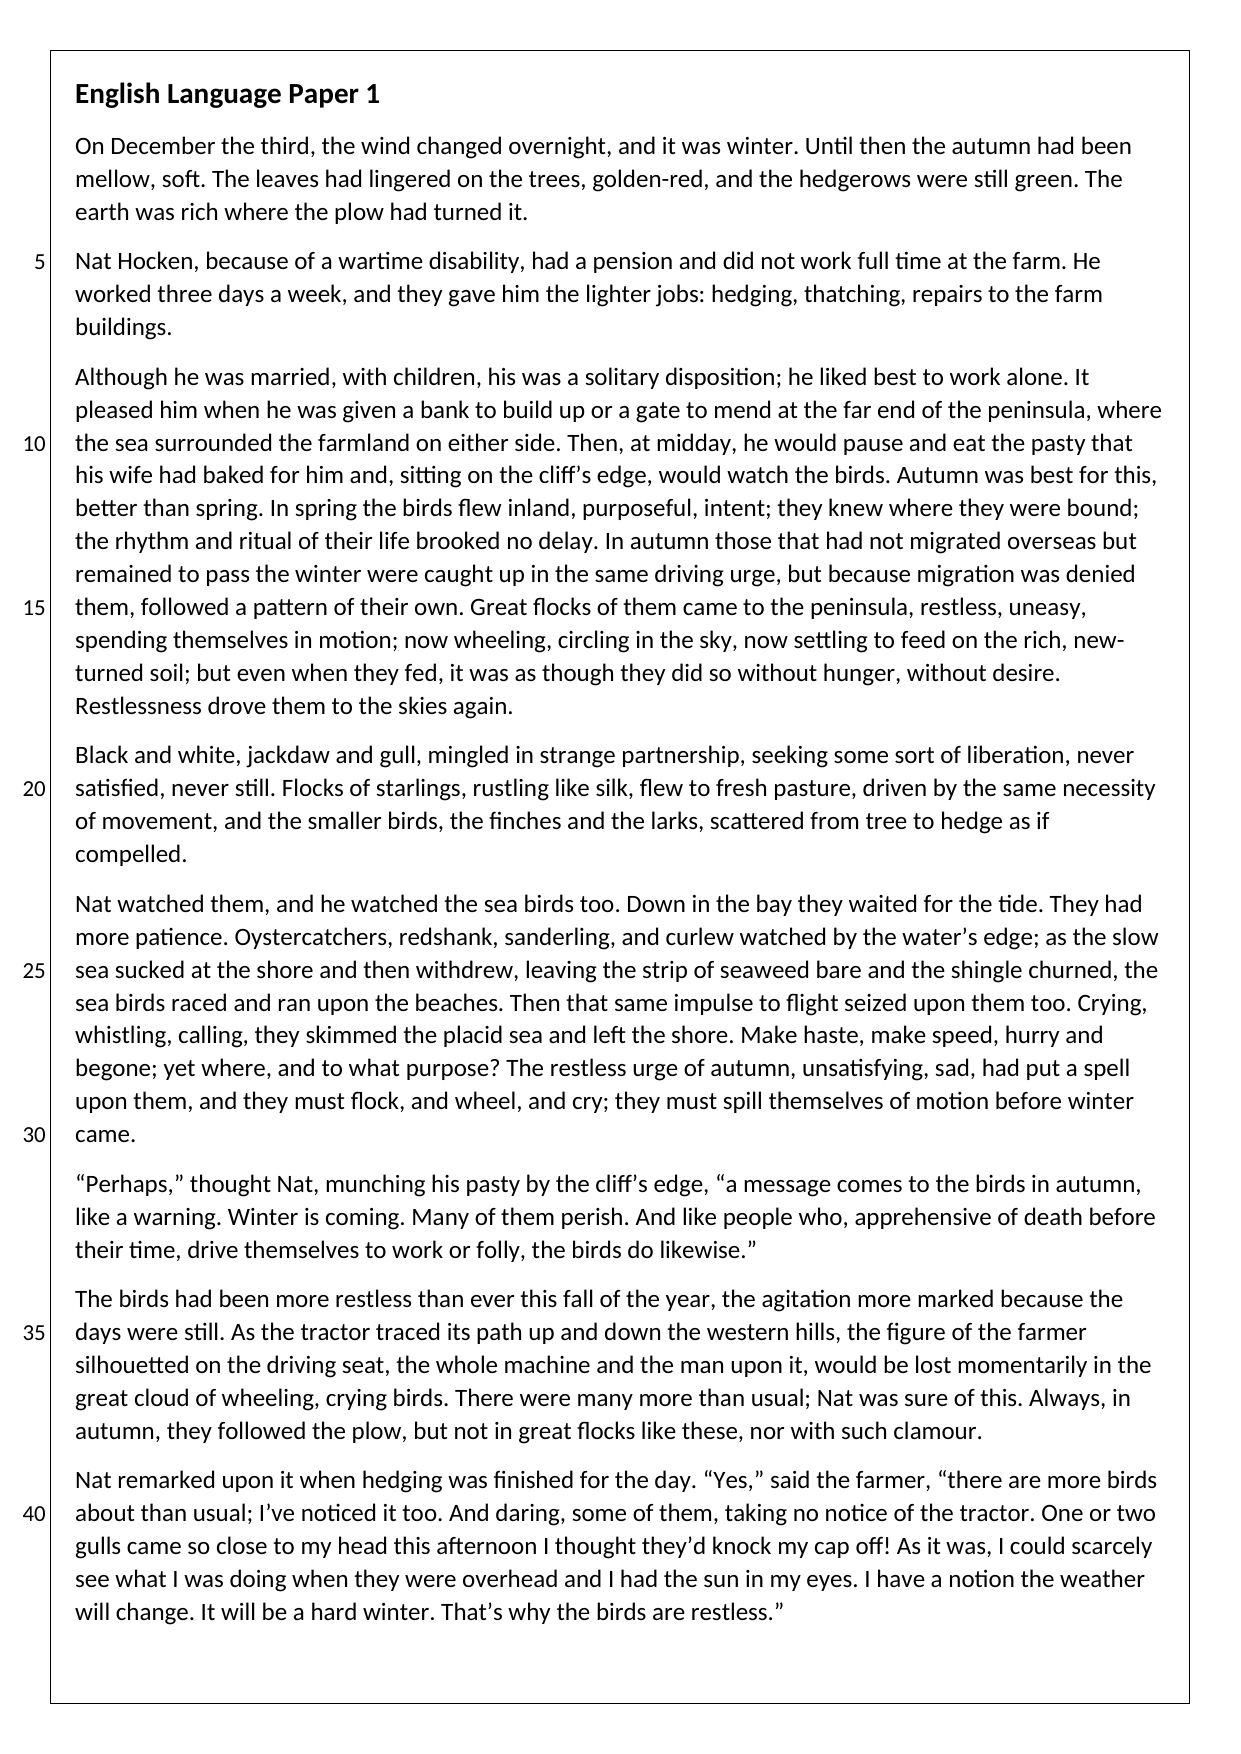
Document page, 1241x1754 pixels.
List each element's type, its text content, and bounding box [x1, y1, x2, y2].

text English Language Paper 1 [75, 75, 1165, 111]
text On December the third, the wind changed overnight, and it was winter. Until then the autumn had been mellow, soft. The leaves had lingered on the trees, golden-red, and the hedgerows were still green. The earth was rich where the plow had turned it. [75, 130, 1165, 226]
text Nat Hocken, because of a wartime disability, had a pension and did not work full time at the farm. He worked three days a week, and they gave him the lighter jobs: hedging, thatching, repairs to the farm buildings. [75, 246, 1165, 342]
text The birds had been more restless than ever this fall of the year, the agitation more marked because the days were still. As the tractor traced its path up and down the western hills, the figure of the farmer silhouetted on the driving seat, the whole machine and the man upon it, would be lost momentarily in the great cloud of wheeling, crying birds. There were many more than usual; Nat was sure of this. Always, in autumn, they followed the plow, but not in great flocks like these, nor with such clamour. [75, 1283, 1165, 1446]
text “Perhaps,” thought Nat, munching his pasty by the cliff’s edge, “a message comes to the birds in autumn, like a warning. Winter is coming. Many of them perish. And like people who, apprehensive of death before their time, drive themselves to work or folly, the birds do likewise.” [75, 1168, 1165, 1264]
text Black and white, jackdaw and gull, mingled in strange partnership, seeking some sort of liberation, never satisfied, never still. Flocks of starlings, rustling like silk, flew to fresh pasture, driven by the same necessity of movement, and the smaller birds, the finches and the larks, scattered from tree to hedge as if compelled. [75, 740, 1165, 869]
text Nat watched them, and he watched the sea birds too. Down in the bay they waited for the tide. They had more patience. Oystercatchers, redshank, sanderling, and curlew watched by the water’s edge; as the slow sea sucked at the shore and then withdrew, leaving the strip of seaweed bare and the shingle churned, the sea birds raced and ran upon the beaches. Then that same impulse to flight seized upon them too. Crying, whistling, calling, they skimmed the placid sea and left the shore. Make haste, make speed, hurry and begone; yet where, and to what purpose? The restless urge of autumn, unsatisfying, sad, had put a spell upon them, and they must flock, and wheel, and cry; they must spill themselves of motion before winter came. [75, 888, 1165, 1149]
text Although he was married, with children, his was a solitary disposition; he liked best to work alone. It pleased him when he was given a bank to build up or a gate to mend at the far end of the peninsula, where the sea surrounded the farmland on either side. Then, at midday, he would pause and eat the pasty that his wife had baked for him and, sitting on the cliff’s edge, would watch the birds. Autumn was best for this, better than spring. In spring the birds flew inland, purposeful, intent; they knew where they were bound; the rhythm and ritual of their life brooked no delay. In autumn those that had not migrated overseas but remained to pass the winter were caught up in the same driving urge, but because migration was denied them, followed a pattern of their own. Great flocks of them came to the peninsula, restless, uneasy, spending themselves in motion; now wheeling, circling in the sky, now settling to feed on the rich, new-turned soil; but even when they fed, it was as though they did so without hunger, without desire. Restlessness drove them to the skies again. [75, 361, 1165, 721]
text Nat remarked upon it when hedging was finished for the day. “Yes,” said the farmer, “there are more birds about than usual; I’ve noticed it too. And daring, some of them, taking no notice of the tractor. One or two gulls came so close to my head this afternoon I thought they’d knock my cap off! As it was, I could scarcely see what I was doing when they were overhead and I had the sun in my eyes. I have a notion the weather will change. It will be a hard winter. That’s why the birds are restless.” [75, 1465, 1165, 1627]
